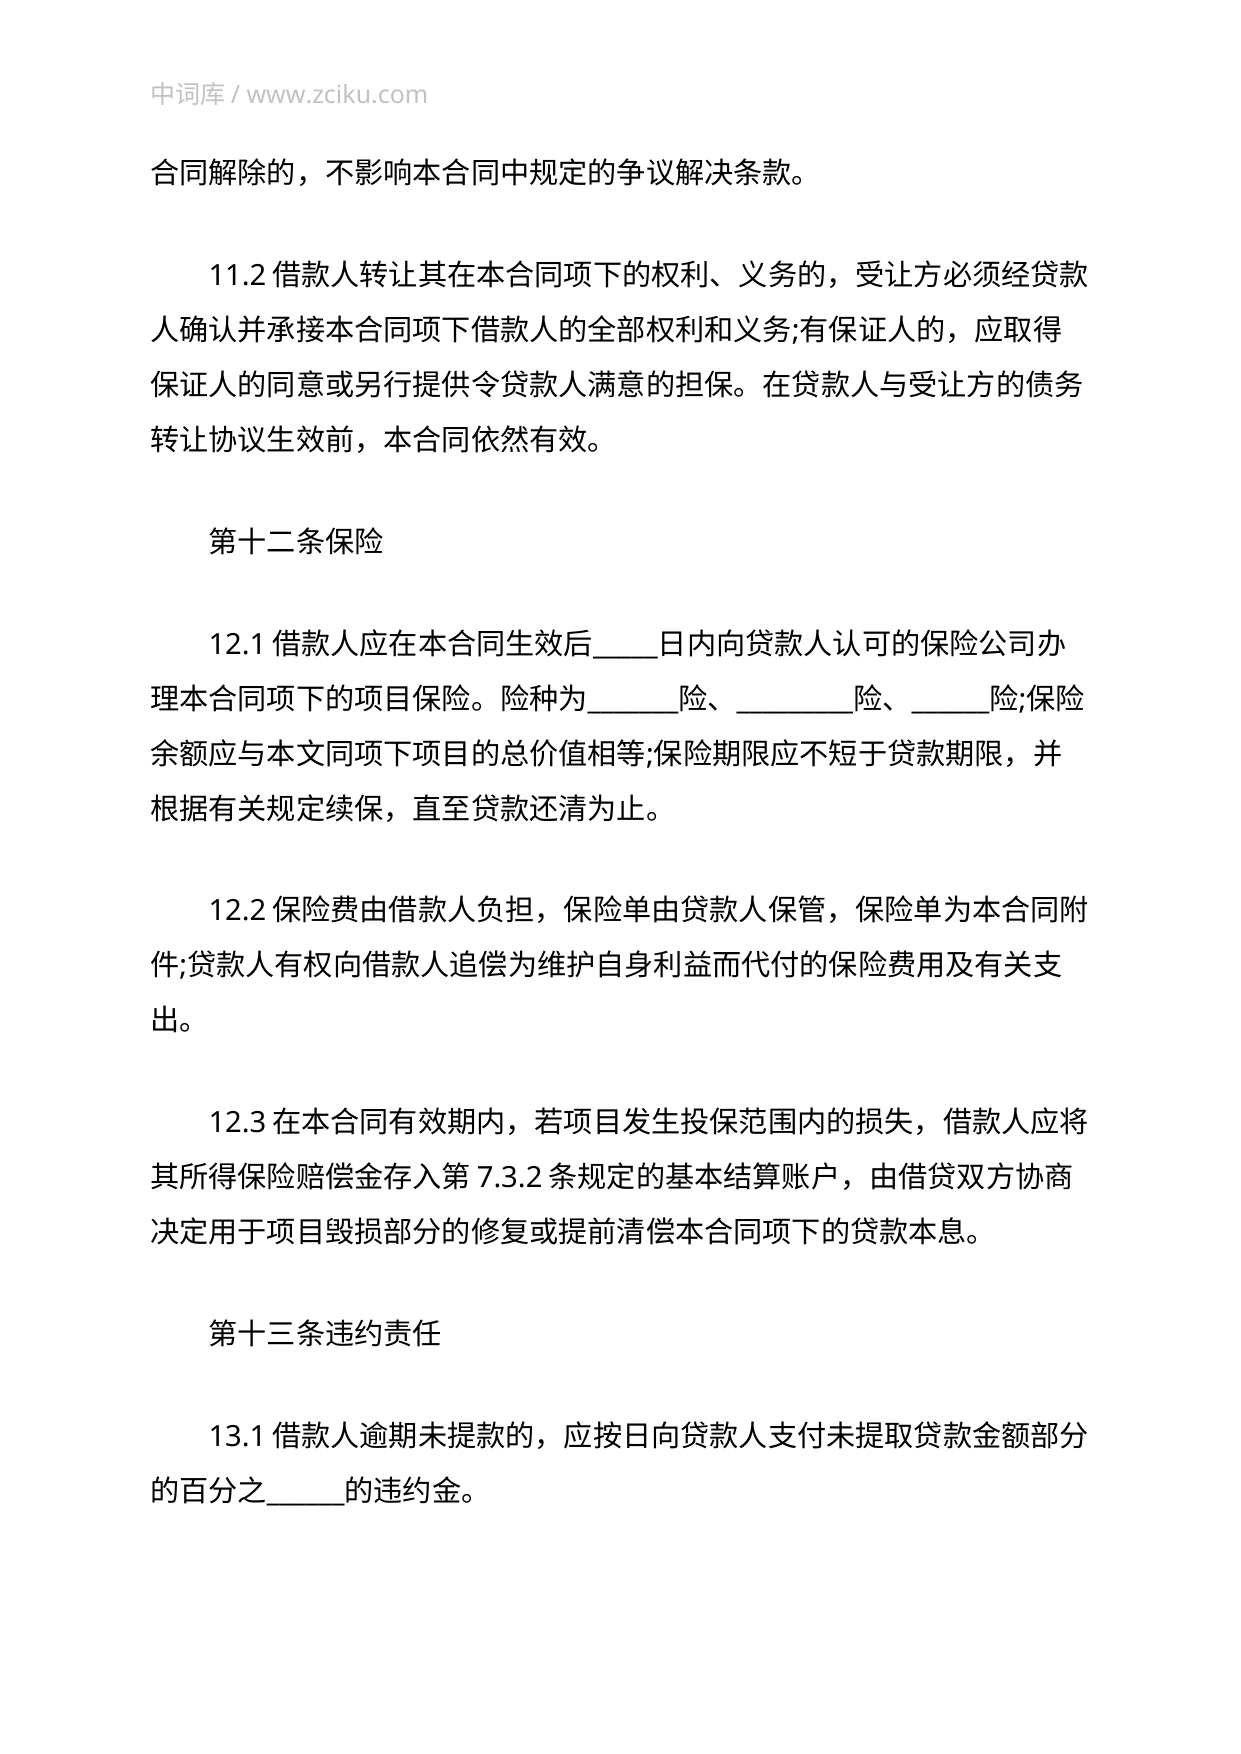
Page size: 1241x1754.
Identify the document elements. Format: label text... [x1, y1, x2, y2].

text 第十二条保险 [150, 518, 1090, 561]
text 13.1借款人逾期未提款的，应按日向贷款人支付未提取贷款金额部分的百分之______的违约金。 [150, 1412, 1090, 1510]
text 12.2保险费由借款人负担，保险单由贷款人保管，保险单为本合同附件;贷款人有权向借款人追偿为维护自身利益而代付的保险费用及有关支出。 [150, 887, 1090, 1039]
text 11.2借款人转让其在本合同项下的权利、义务的，受让方必须经贷款人确认并承接本合同项下借款人的全部权利和义务;有保证人的，应取得保证人的同意或另行提供令贷款人满意的担保。在贷款人与受让方的债务转让协议生效前，本合同依然有效。 [150, 252, 1090, 459]
text 12.1借款人应在本合同生效后_____日内向贷款人认可的保险公司办理本合同项下的项目保险。险种为_______险、_________险、______险;保险余额应与本文同项下项目的总价值相等;保险期限应不短于贷款期限，并根据有关规定续保，直至贷款还清为止。 [150, 620, 1090, 827]
text 第十三条违约责任 [150, 1311, 1090, 1353]
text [150, 150, 1090, 192]
text 12.3在本合同有效期内，若项目发生投保范围内的损失，借款人应将其所得保险赔偿金存入第7.3.2条规定的基本结算账户，由借贷双方协商决定用于项目毁损部分的修复或提前清偿本合同项下的贷款本息。 [150, 1099, 1090, 1251]
